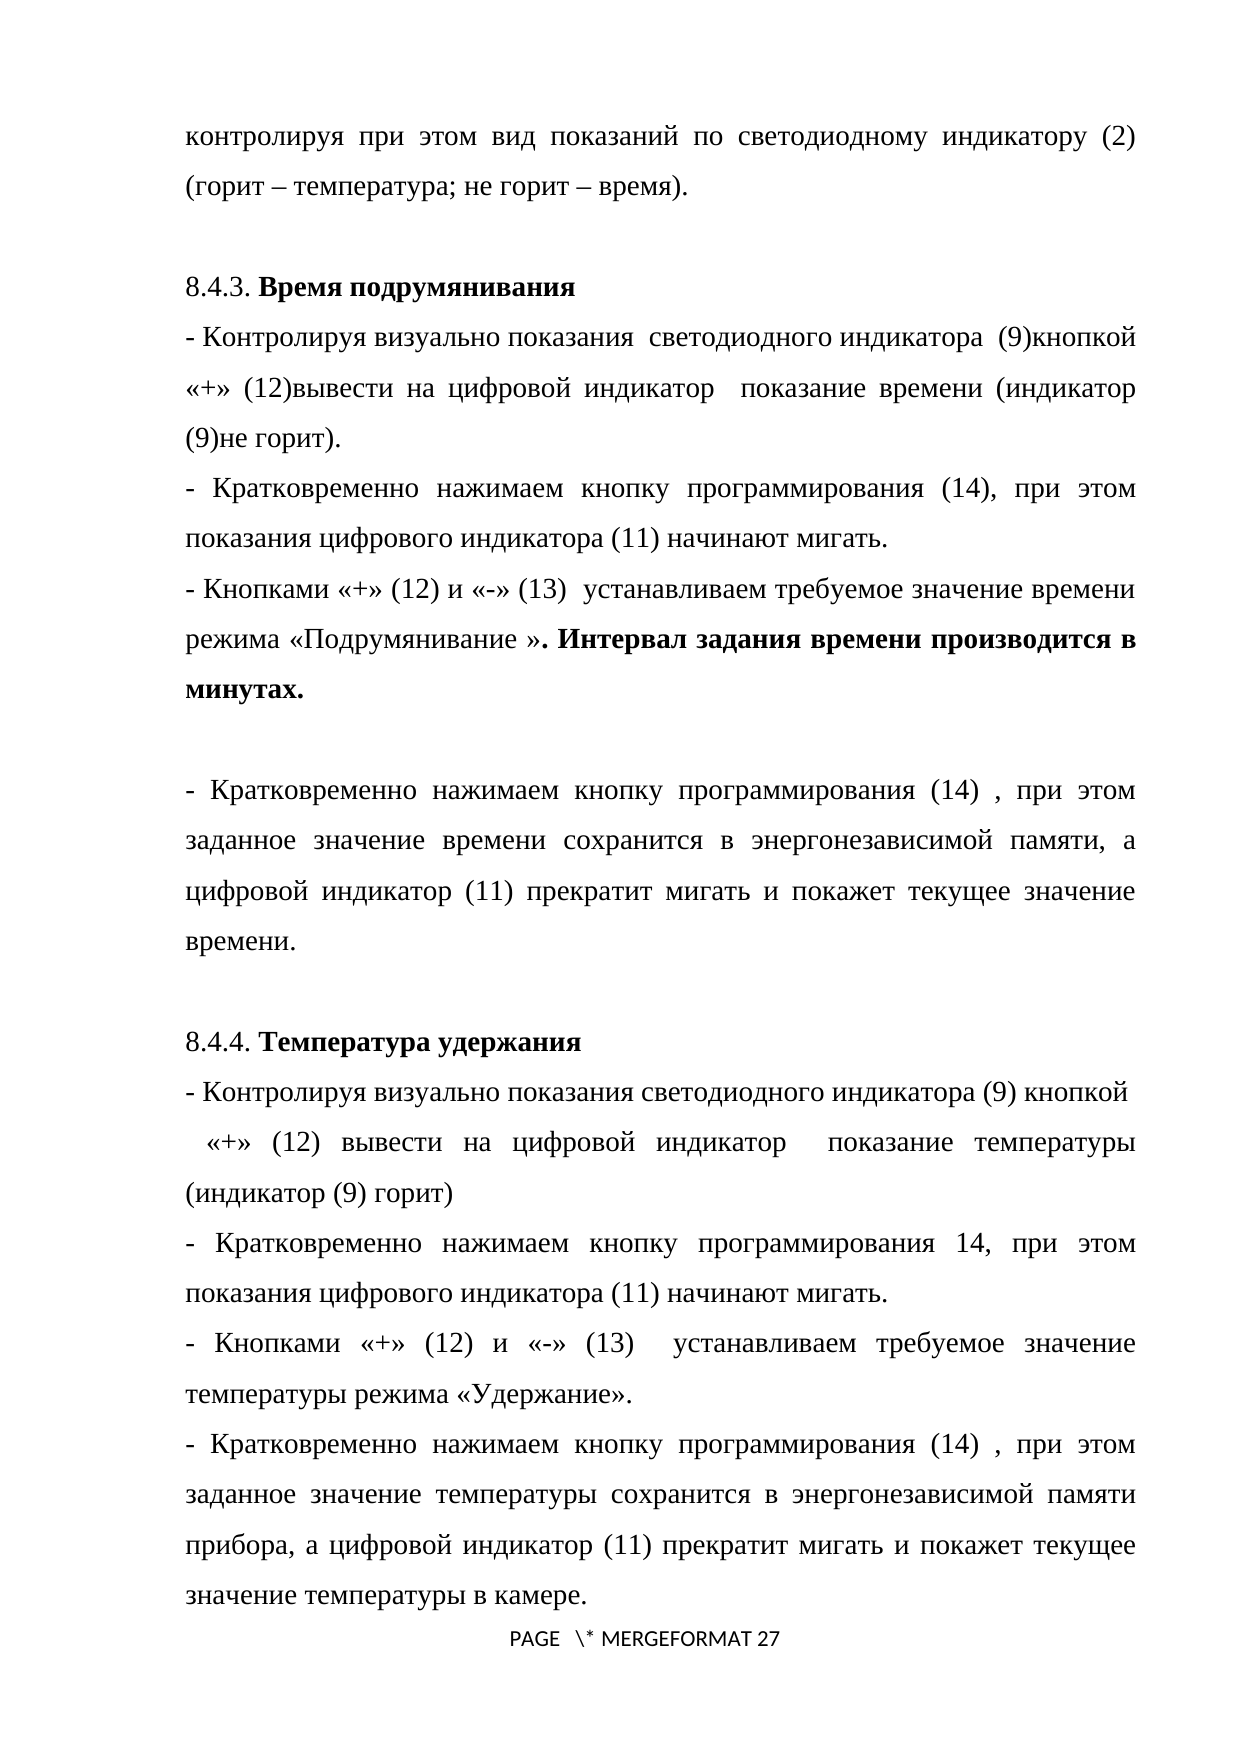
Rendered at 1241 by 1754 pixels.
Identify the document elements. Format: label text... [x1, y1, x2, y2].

text - Кнопками «+» (12) и «-» (13) устанавливаем требуемое значение температуры режима «Удержание». [185, 1326, 1137, 1409]
text - Контролируя визуально показания светодиодного индикатора (9) кнопкой [185, 1074, 1137, 1108]
text - Кратковременно нажимаем кнопку программирования (14) , при этом заданное значение температуры сохранится в энергонезависимой памяти прибора, а цифровой индикатор (11) прекратит мигать и покажет текущее значение температуры в камере. [185, 1426, 1137, 1611]
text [185, 118, 1137, 202]
text «+» (12) вывести на цифровой индикатор показание температуры (индикатор (9) горит) [185, 1124, 1137, 1208]
text - Кратковременно нажимаем кнопку программирования (14), при этом показания цифрового индикатора (11) начинают мигать. [185, 470, 1137, 554]
text - Кратковременно нажимаем кнопку программирования (14) , при этом заданное значение времени сохранится в энергонезависимой памяти, а цифровой индикатор (11) прекратит мигать и покажет текущее значение времени. [185, 772, 1137, 957]
text - Контролируя визуально показания светодиодного индикатора (9)кнопкой «+» (12)вывести на цифровой индикатор показание времени (индикатор (9)не горит). [185, 319, 1137, 453]
text - Кнопками «+» (12) и «-» (13) устанавливаем требуемое значение времени режима «Подрумянивание ». Интервал задания времени производится в минутах. [185, 571, 1137, 705]
text 8.4.3. Время подрумянивания [185, 269, 1137, 303]
text 8.4.4. Температура удержания [185, 1024, 1137, 1057]
text - Кратковременно нажимаем кнопку программирования 14, при этом показания цифрового индикатора (11) начинают мигать. [185, 1225, 1137, 1309]
